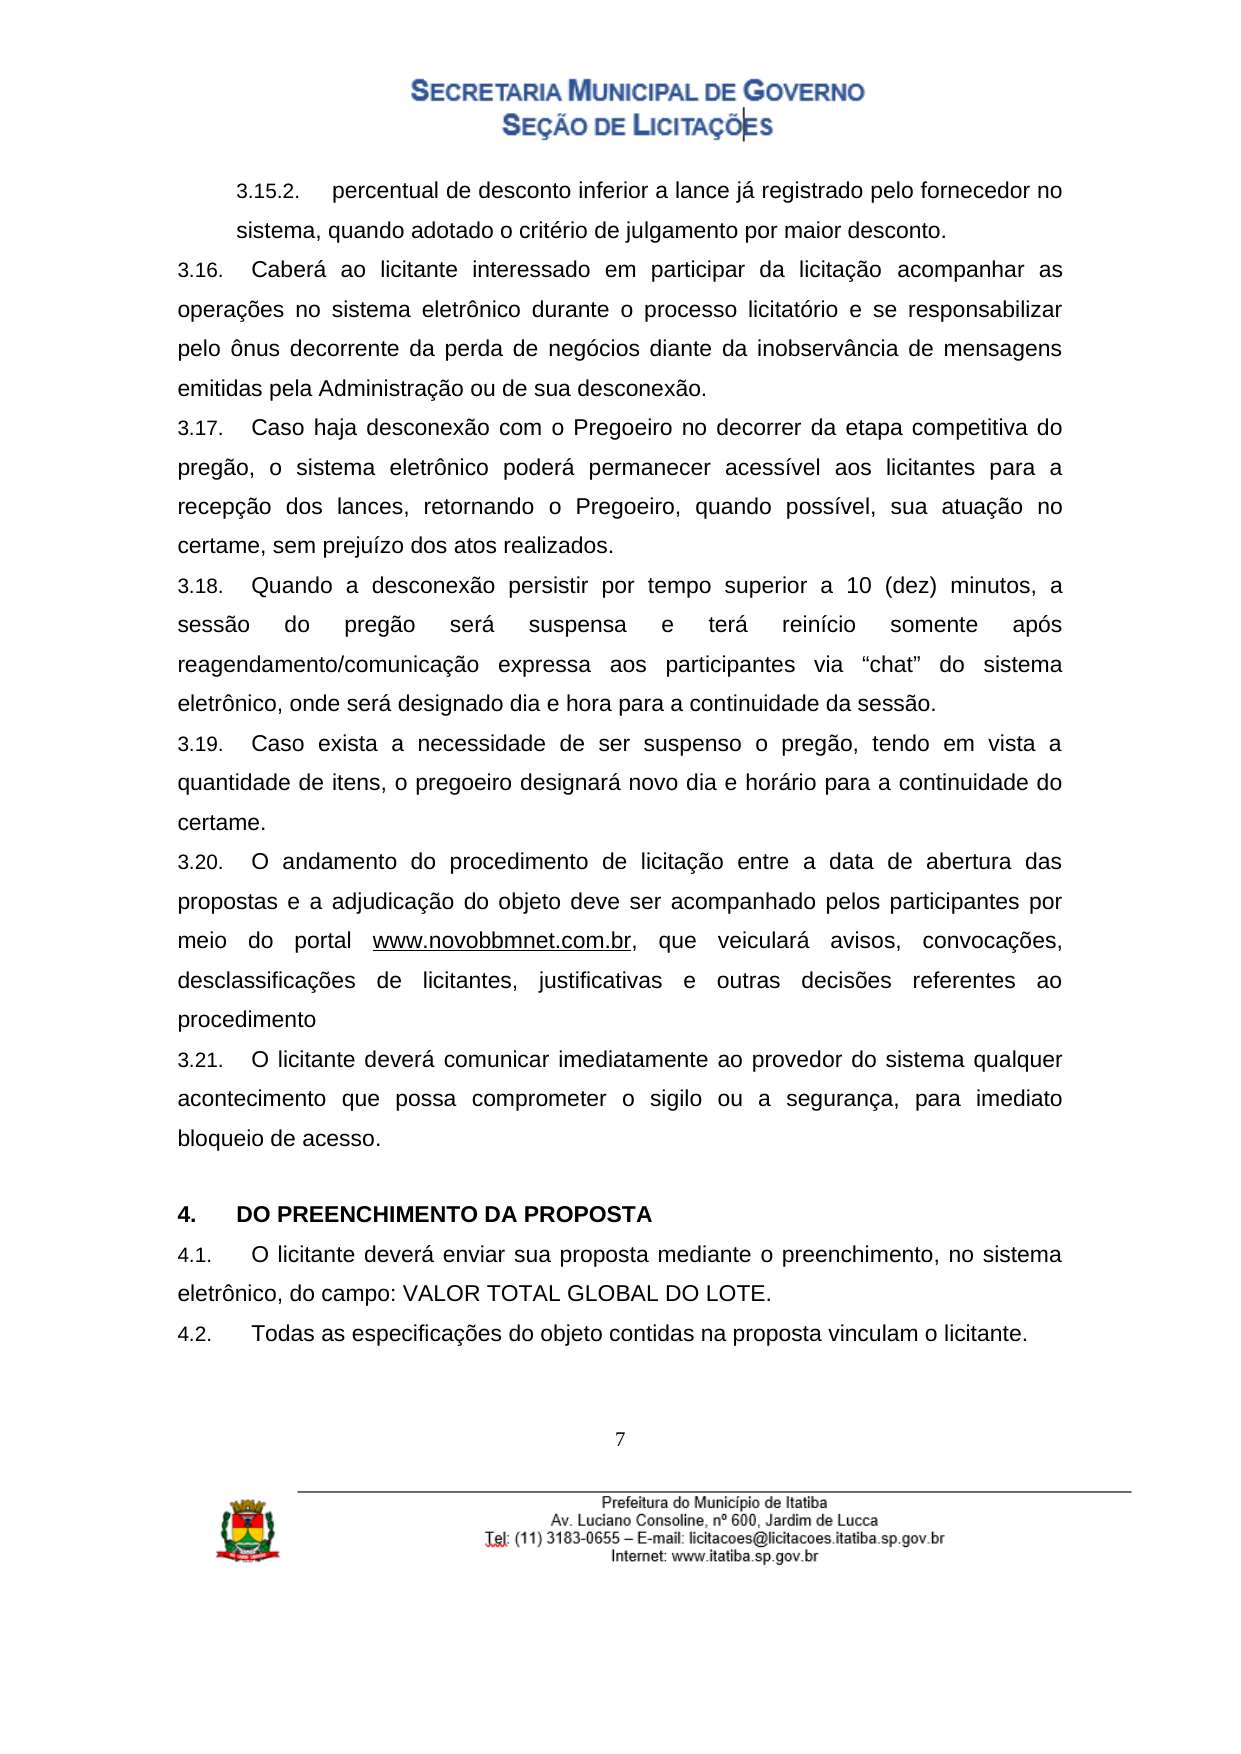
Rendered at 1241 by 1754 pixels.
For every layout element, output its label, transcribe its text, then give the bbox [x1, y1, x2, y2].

list Todas as especificações do objeto contidas na proposta vinculam o licitante. [177, 1320, 1063, 1346]
list Caberá ao licitante interessado em participar da licitação acompanhar as operações no sistema eletrônico durante o processo licitatório e se responsabilizar pelo ônus decorrente da perda de negócios diante da inobservância de mensagens emitidas pela Administração ou de sua desconexão. [177, 256, 1063, 401]
list DO PREENCHIMENTO DA PROPOSTA [177, 1201, 1063, 1228]
list O licitante deverá comunicar imediatamente ao provedor do sistema qualquer acontecimento que possa comprometer o sigilo ou a segurança, para imediato bloqueio de acesso. [177, 1046, 1063, 1151]
list O licitante deverá enviar sua proposta mediante o preenchimento, no sistema eletrônico, do campo: VALOR TOTAL GLOBAL DO LOTE. [177, 1241, 1063, 1307]
list Quando a desconexão persistir por tempo superior a 10 (dez) minutos, a sessão do pregão será suspensa e terá reinício somente após reagendamento/comunicação expressa aos participantes via “chat” do sistema eletrônico, onde será designado dia e hora para a continuidade da sessão. [177, 572, 1063, 717]
picture [177, 1450, 1166, 1591]
list Caso exista a necessidade de ser suspenso o pregão, tendo em vista a quantidade de itens, o pregoeiro designará novo dia e horário para a continuidade do certame. [177, 730, 1063, 835]
picture [177, 59, 1063, 148]
list O andamento do procedimento de licitação entre a data de abertura das propostas e a adjudicação do objeto deve ser acompanhado pelos participantes por meio do portal www.novobbmnet.com.br, que veiculará avisos, convocações, desclassificações de licitantes, justificativas e outras decisões referentes ao procedimento [177, 848, 1063, 1033]
list percentual de desconto inferior a lance já registrado pelo fornecedor no sistema, quando adotado o critério de julgamento por maior desconto. [236, 177, 1063, 243]
list Caso haja desconexão com o Pregoeiro no decorrer da etapa competitiva do pregão, o sistema eletrônico poderá permanecer acessível aos licitantes para a recepção dos lances, retornando o Pregoeiro, quando possível, sua atuação no certame, sem prejuízo dos atos realizados. [177, 414, 1063, 559]
